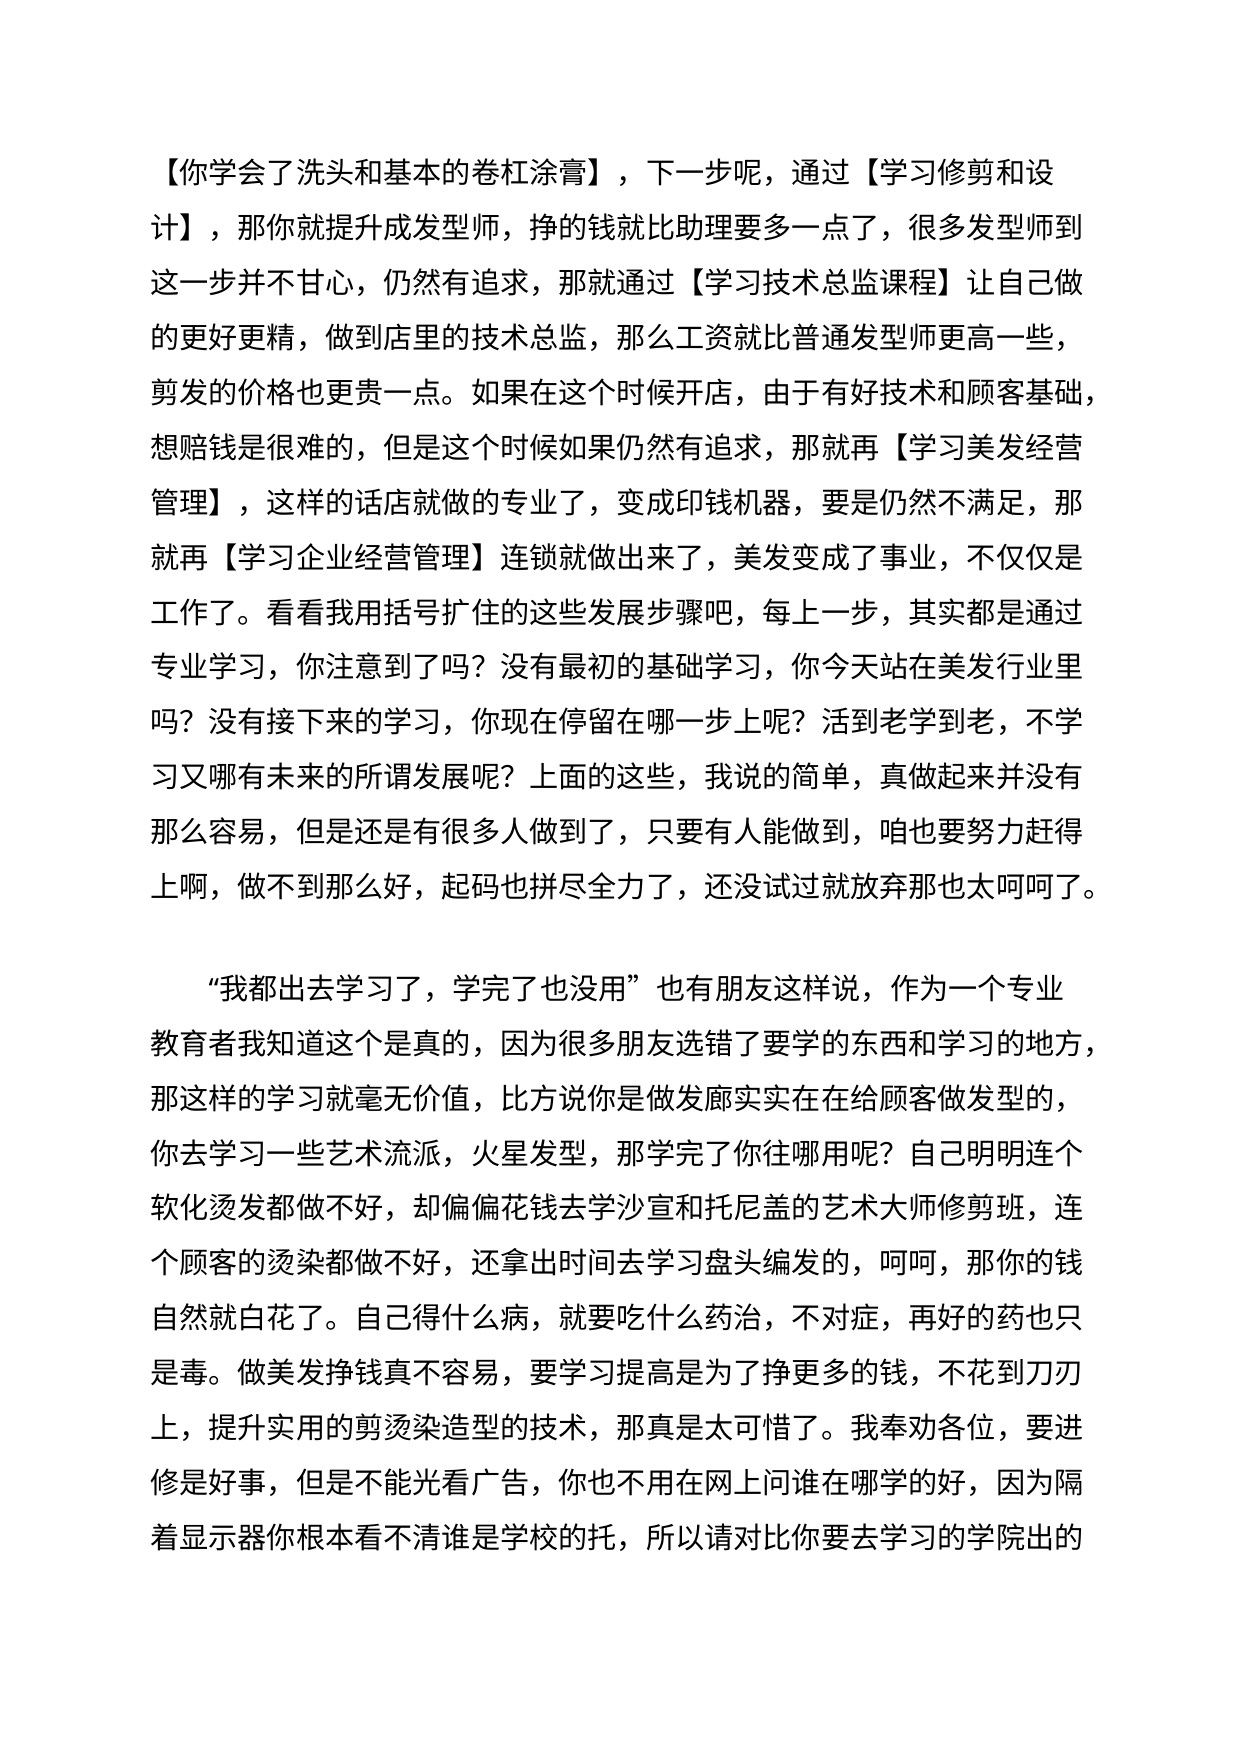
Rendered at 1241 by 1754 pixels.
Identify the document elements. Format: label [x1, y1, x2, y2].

text [150, 150, 1090, 906]
text [150, 965, 1090, 1557]
